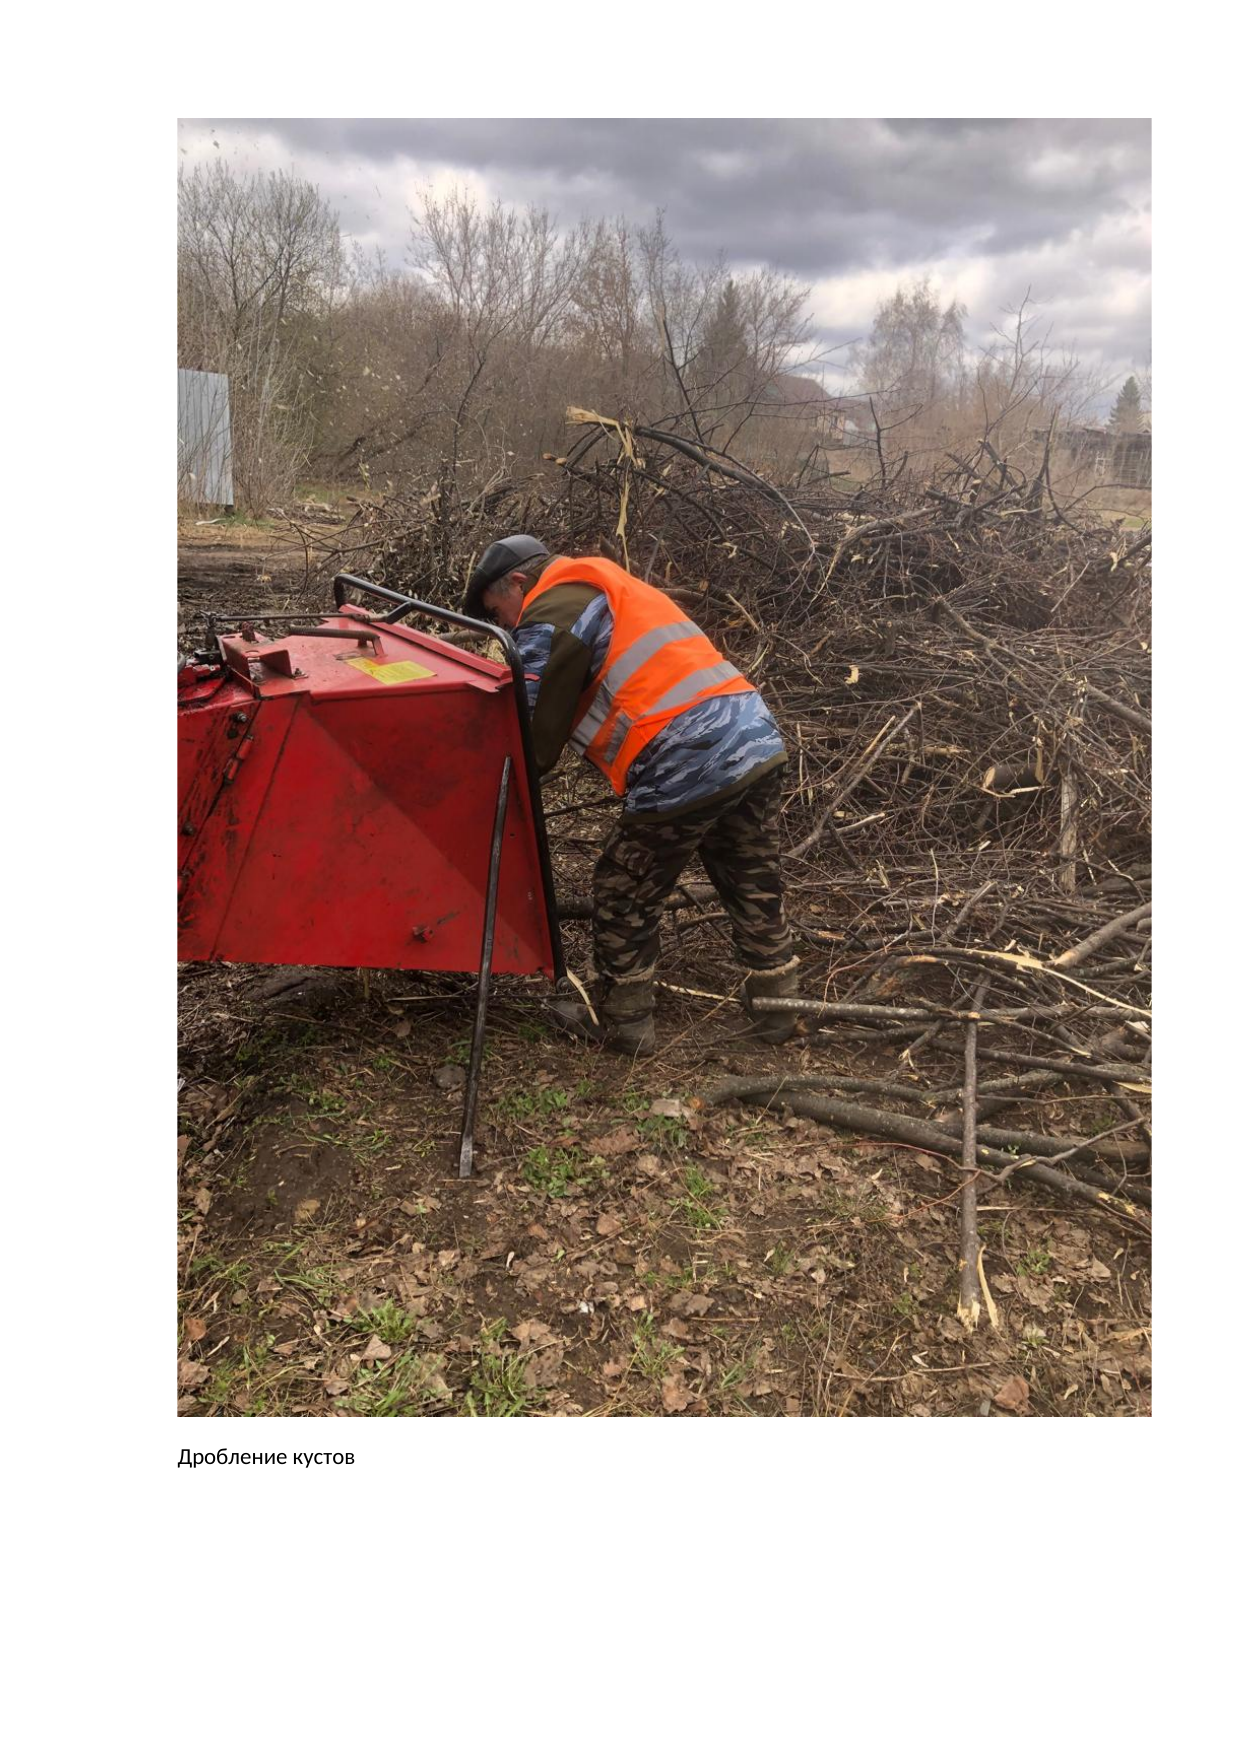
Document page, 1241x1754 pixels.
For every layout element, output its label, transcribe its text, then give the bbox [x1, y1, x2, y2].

text Дробление кустов [177, 1442, 1152, 1470]
picture [177, 118, 1152, 1417]
